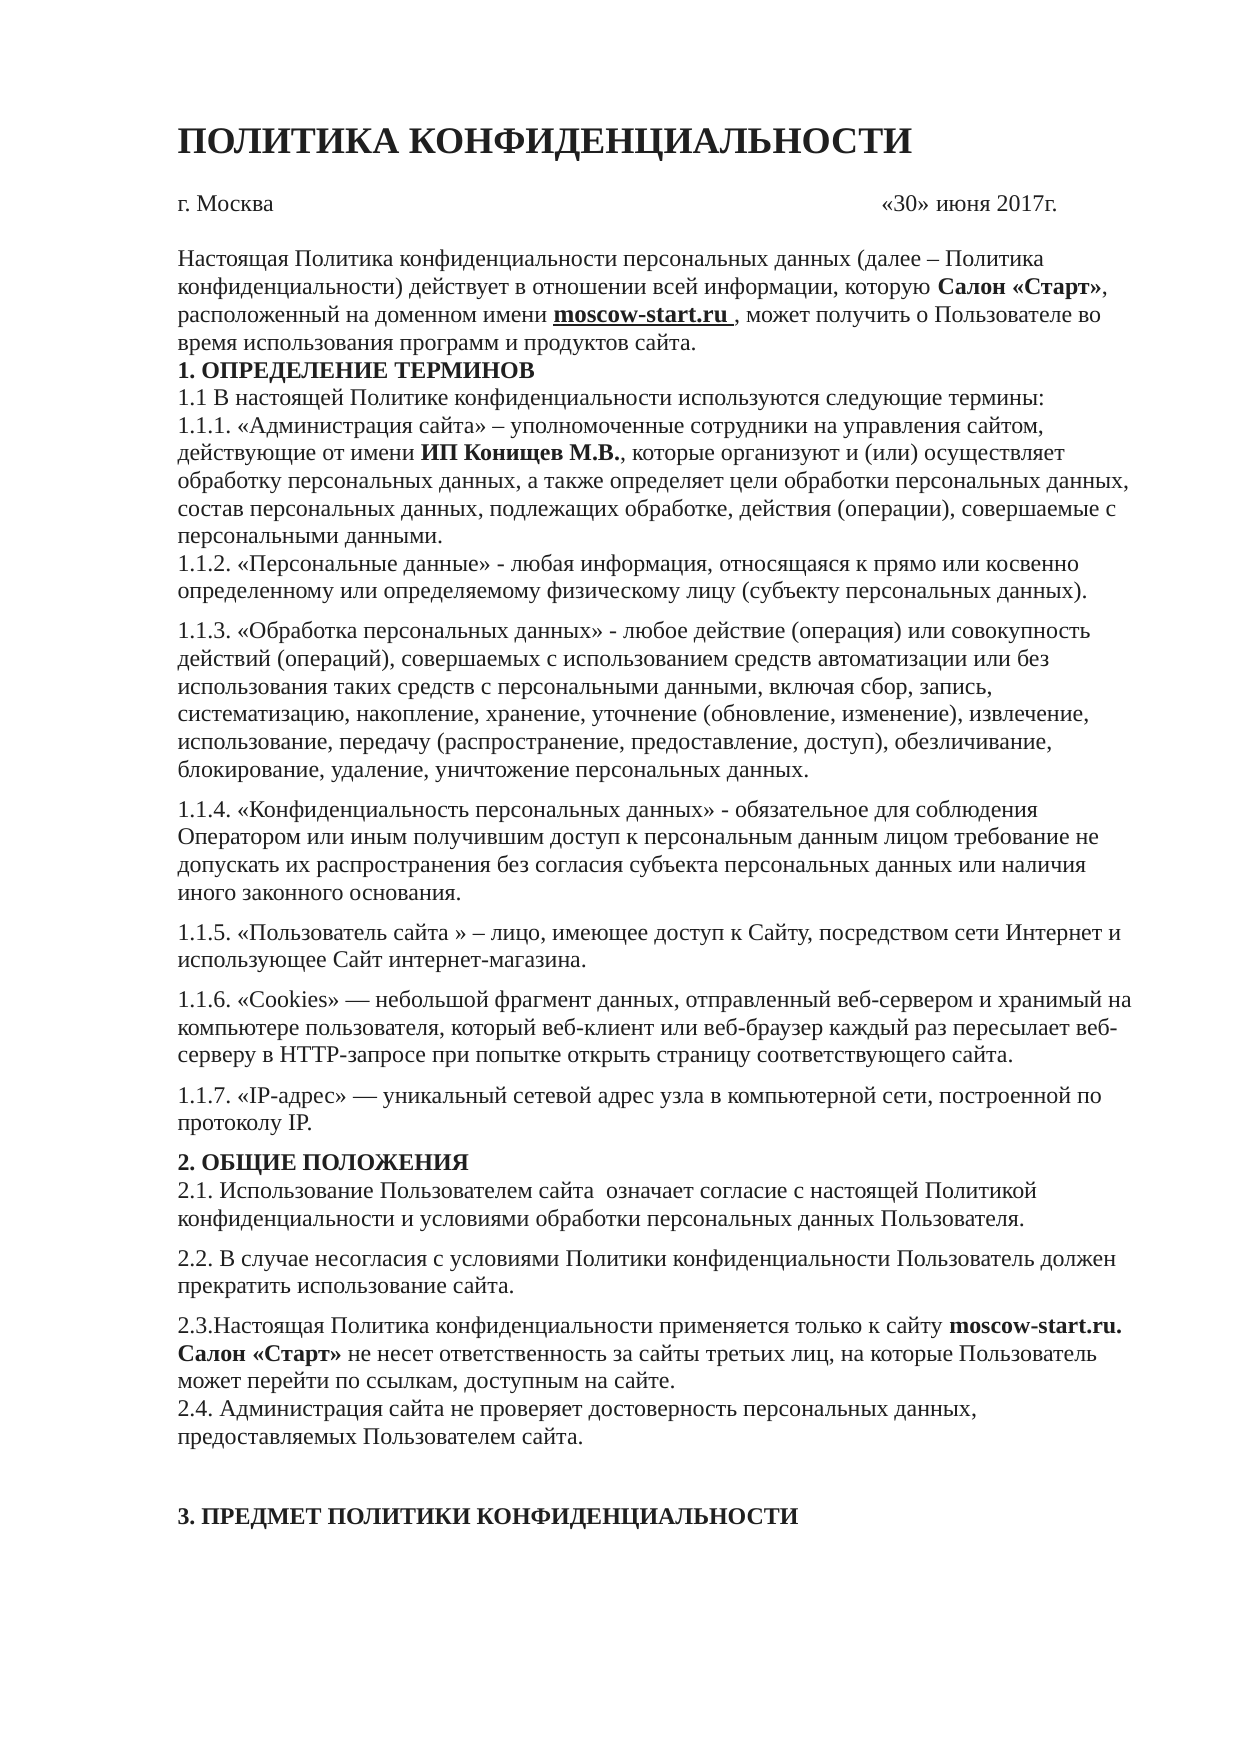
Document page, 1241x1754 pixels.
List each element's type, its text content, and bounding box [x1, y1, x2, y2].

text ПОЛИТИКА КОНФИДЕНЦИАЛЬНОСТИ [177, 118, 1152, 161]
text 1.1.2. «Персональные данные» - любая информация, относящаяся к прямо или косвенно определенному или определяемому физическому лицу (субъекту персональных данных). [177, 549, 1152, 604]
text 1.1.7. «IP-адрес» — уникальный сетевой адрес узла в компьютерной сети, построенной по протоколу IP. [177, 1081, 1152, 1136]
text 1.1.1. «Администрация сайта» – уполномоченные сотрудники на управления сайтом, действующие от имени ИП Конищев М.В., которые организуют и (или) осуществляет обработку персональных данных, а также определяет цели обработки персональных данных, состав персональных данных, подлежащих обработке, действия (операции), совершаемые с персональными данными. [177, 411, 1152, 549]
text 2. ОБЩИЕ ПОЛОЖЕНИЯ [177, 1148, 1152, 1176]
text 1.1.5. «Пользователь сайта » – лицо, имеющее доступ к Сайту, посредством сети Интернет и использующее Сайт интернет-магазина. [177, 918, 1152, 973]
text Настоящая Политика конфиденциальности персональных данных (далее – Политика конфиденциальности) действует в отношении всей информации, которую Салон «Старт», расположенный на доменном имени moscow-start.ru , может получить о Пользователе во время использования программ и продуктов сайта. [177, 244, 1152, 356]
text 1.1.4. «Конфиденциальность персональных данных» - обязательное для соблюдения Оператором или иным получившим доступ к персональным данным лицом требование не допускать их распространения без согласия субъекта персональных данных или наличия иного законного основания. [177, 795, 1152, 905]
text 1.1.3. «Обработка персональных данных» - любое действие (операция) или совокупность действий (операций), совершаемых с использованием средств автоматизации или без использования таких средств с персональными данными, включая сбор, запись, систематизацию, накопление, хранение, уточнение (обновление, изменение), извлечение, использование, передачу (распространение, предоставление, доступ), обезличивание, блокирование, удаление, уничтожение персональных данных. [177, 617, 1152, 782]
text 2.1. Использование Пользователем сайта означает согласие с настоящей Политикой конфиденциальности и условиями обработки персональных данных Пользователя. [177, 1176, 1152, 1231]
text 2.3.Настоящая Политика конфиденциальности применяется только к сайту moscow-start.ru. Салон «Старт» не несет ответственность за сайты третьих лиц, на которые Пользователь может перейти по ссылкам, доступным на сайте. [177, 1311, 1152, 1394]
text 1.1 В настоящей Политике конфиденциальности используются следующие термины: [177, 383, 1152, 411]
text 1.1.6. «Cookies» — небольшой фрагмент данных, отправленный веб-сервером и хранимый на компьютере пользователя, который веб-клиент или веб-браузер каждый раз пересылает веб-серверу в HTTP-запросе при попытке открыть страницу соответствующего сайта. [177, 985, 1152, 1068]
text 2.4. Администрация сайта не проверяет достоверность персональных данных, предоставляемых Пользователем сайта. [177, 1394, 1152, 1449]
text г. Москва «30» июня 2017г. [177, 189, 1152, 216]
text 2.2. В случае несогласия с условиями Политики конфиденциальности Пользователь должен прекратить использование сайта. [177, 1244, 1152, 1299]
text 3. ПРЕДМЕТ ПОЛИТИКИ КОНФИДЕНЦИАЛЬНОСТИ [177, 1502, 1152, 1529]
text 1. ОПРЕДЕЛЕНИЕ ТЕРМИНОВ [177, 356, 1152, 383]
